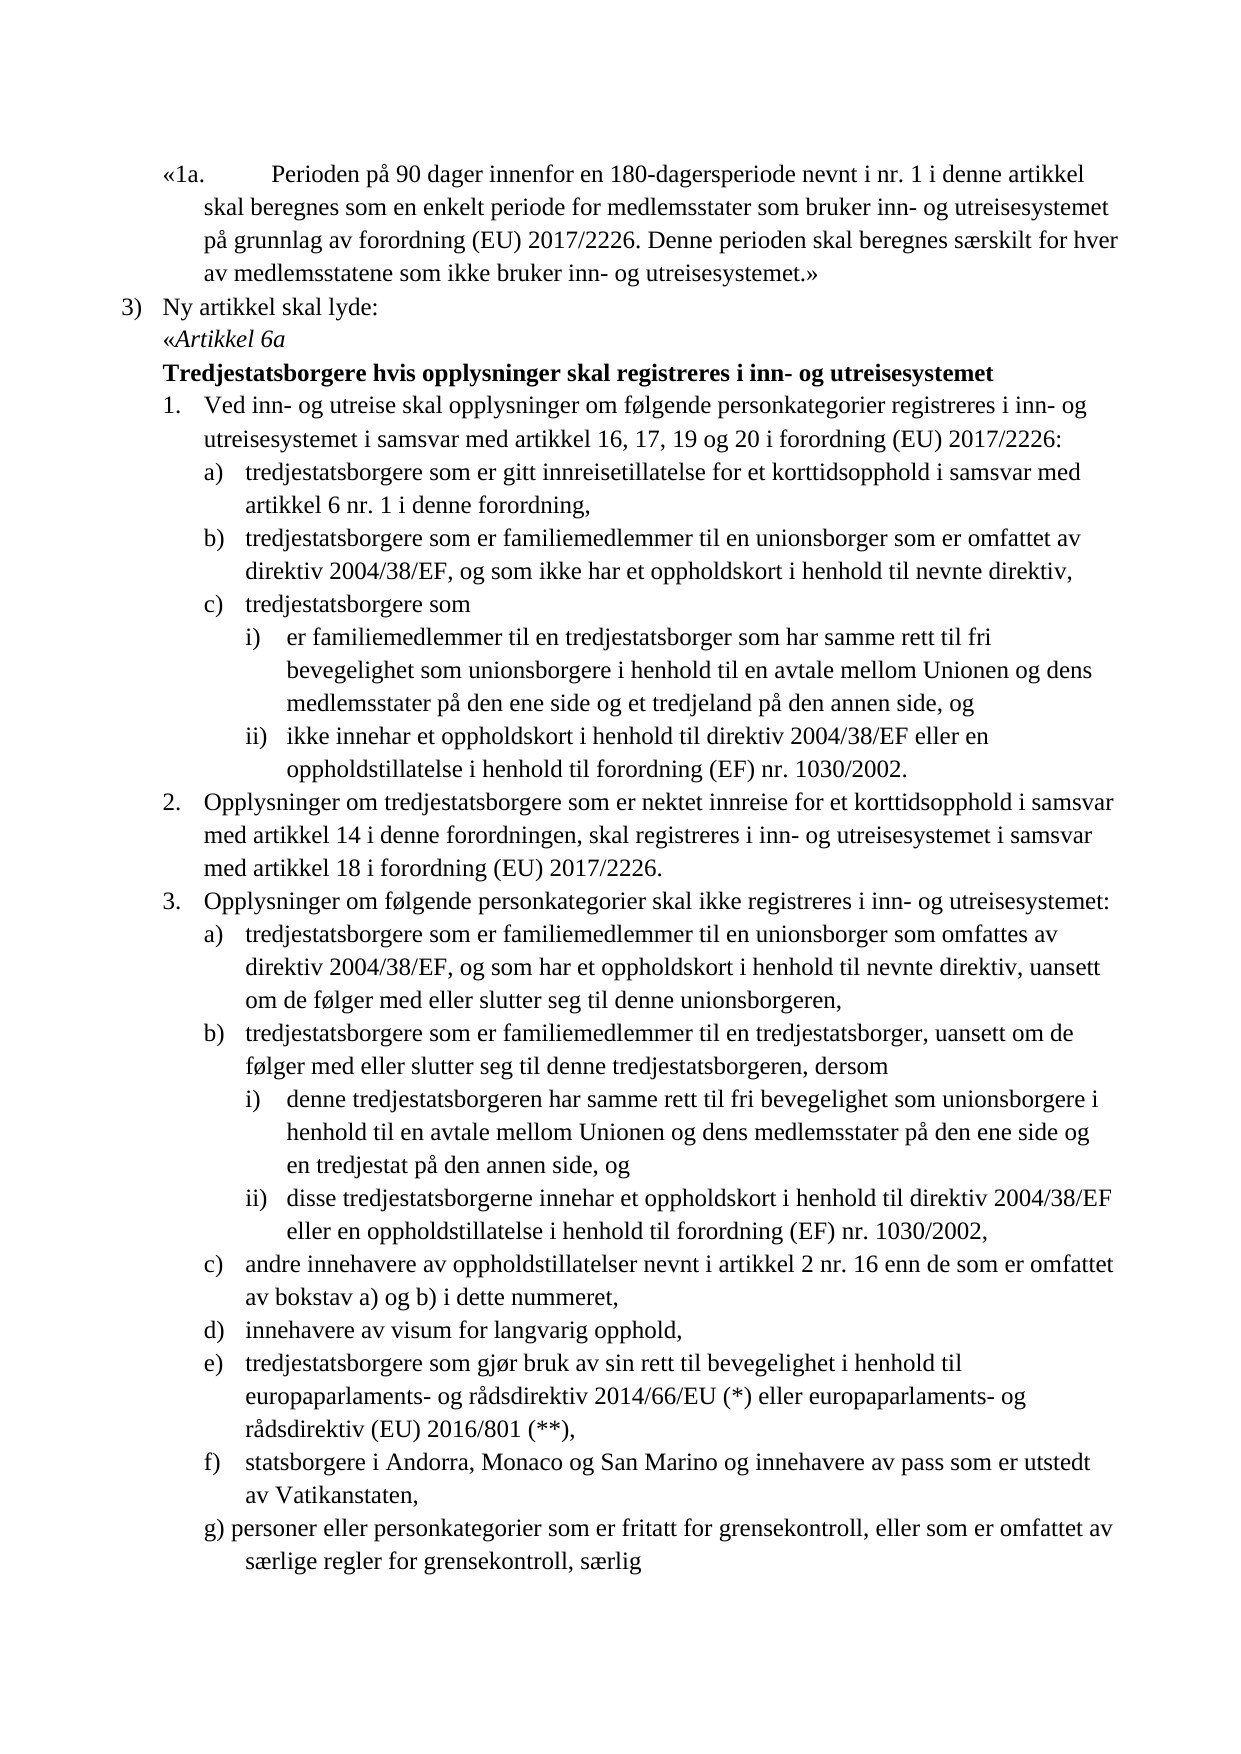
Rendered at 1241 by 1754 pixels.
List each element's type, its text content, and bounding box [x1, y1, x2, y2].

list 1. Ved inn- og utreise skal opplysninger om følgende personkategorier registreres i inn- og utreisesystemet i samsvar med artikkel 16, 17, 19 og 20 i forordning (EU) 2017/2226: [162, 391, 1119, 452]
list «Artikkel 6a [121, 324, 1119, 353]
list a) tredjestatsborgere som er gitt innreisetillatelse for et korttidsopphold i samsvar med artikkel 6 nr. 1 i denne forordning, [204, 457, 1119, 518]
list i) er familiemedlemmer til en tredjestatsborger som har samme rett til fri bevegelighet som unionsborgere i henhold til en avtale mellom Unionen og dens medlemsstater på den ene side og et tredjeland på den annen side, og [245, 622, 1119, 717]
list c) tredjestatsborgere som [204, 589, 1119, 617]
list c) andre innehavere av oppholdstillatelser nevnt i artikkel 2 nr. 16 enn de som er omfattet av bokstav a) og b) i dette nummeret, [204, 1249, 1119, 1311]
list i) denne tredjestatsborgeren har samme rett til fri bevegelighet som unionsborgere i henhold til en avtale mellom Unionen og dens medlemsstater på den ene side og en tredjestat på den annen side, og [245, 1084, 1119, 1179]
list d) innehavere av visum for langvarig opphold, [204, 1315, 1119, 1344]
list 3. Opplysninger om følgende personkategorier skal ikke registreres i inn- og utreisesystemet: [162, 886, 1119, 915]
list 2. Opplysninger om tredjestatsborgere som er nektet innreise for et korttidsopphold i samsvar med artikkel 14 i denne forordningen, skal registreres i inn- og utreisesystemet i samsvar med artikkel 18 i forordning (EU) 2017/2226. [162, 787, 1119, 882]
list «1a. Perioden på 90 dager innenfor en 180-dagersperiode nevnt i nr. 1 i denne artikkel skal beregnes som en enkelt periode for medlemsstater som bruker inn- og utreisesystemet på grunnlag av forordning (EU) 2017/2226. Denne perioden skal beregnes særskilt for hver av medlemsstatene som ikke bruker inn- og utreisesystemet.» [162, 159, 1119, 287]
list Tredjestatsborgere hvis opplysninger skal registreres i inn- og utreisesystemet [121, 358, 1119, 386]
list ii) disse tredjestatsborgerne innehar et oppholdskort i henhold til direktiv 2004/38/EF eller en oppholdstillatelse i henhold til forordning (EF) nr. 1030/2002, [245, 1183, 1119, 1245]
list f) statsborgere i Andorra, Monaco og San Marino og innehavere av pass som er utstedt av Vatikanstaten, [204, 1447, 1119, 1509]
list a) tredjestatsborgere som er familiemedlemmer til en unionsborger som omfattes av direktiv 2004/38/EF, og som har et oppholdskort i henhold til nevnte direktiv, uansett om de følger med eller slutter seg til denne unionsborgeren, [204, 919, 1119, 1014]
list ii) ikke innehar et oppholdskort i henhold til direktiv 2004/38/EF eller en oppholdstillatelse i henhold til forordning (EF) nr. 1030/2002. [245, 721, 1119, 783]
list b) tredjestatsborgere som er familiemedlemmer til en tredjestatsborger, uansett om de følger med eller slutter seg til denne tredjestatsborgeren, dersom [204, 1018, 1119, 1080]
list 3) Ny artikkel skal lyde: [121, 292, 1119, 320]
list b) tredjestatsborgere som er familiemedlemmer til en unionsborger som er omfattet av direktiv 2004/38/EF, og som ikke har et oppholdskort i henhold til nevnte direktiv, [204, 523, 1119, 584]
list e) tredjestatsborgere som gjør bruk av sin rett til bevegelighet i henhold til europaparlaments- og rådsdirektiv 2014/66/EU (*) eller europaparlaments- og rådsdirektiv (EU) 2016/801 (**), [204, 1348, 1119, 1443]
list g) personer eller personkategorier som er fritatt for grensekontroll, eller som er omfattet av særlige regler for grensekontroll, særlig [204, 1513, 1119, 1575]
